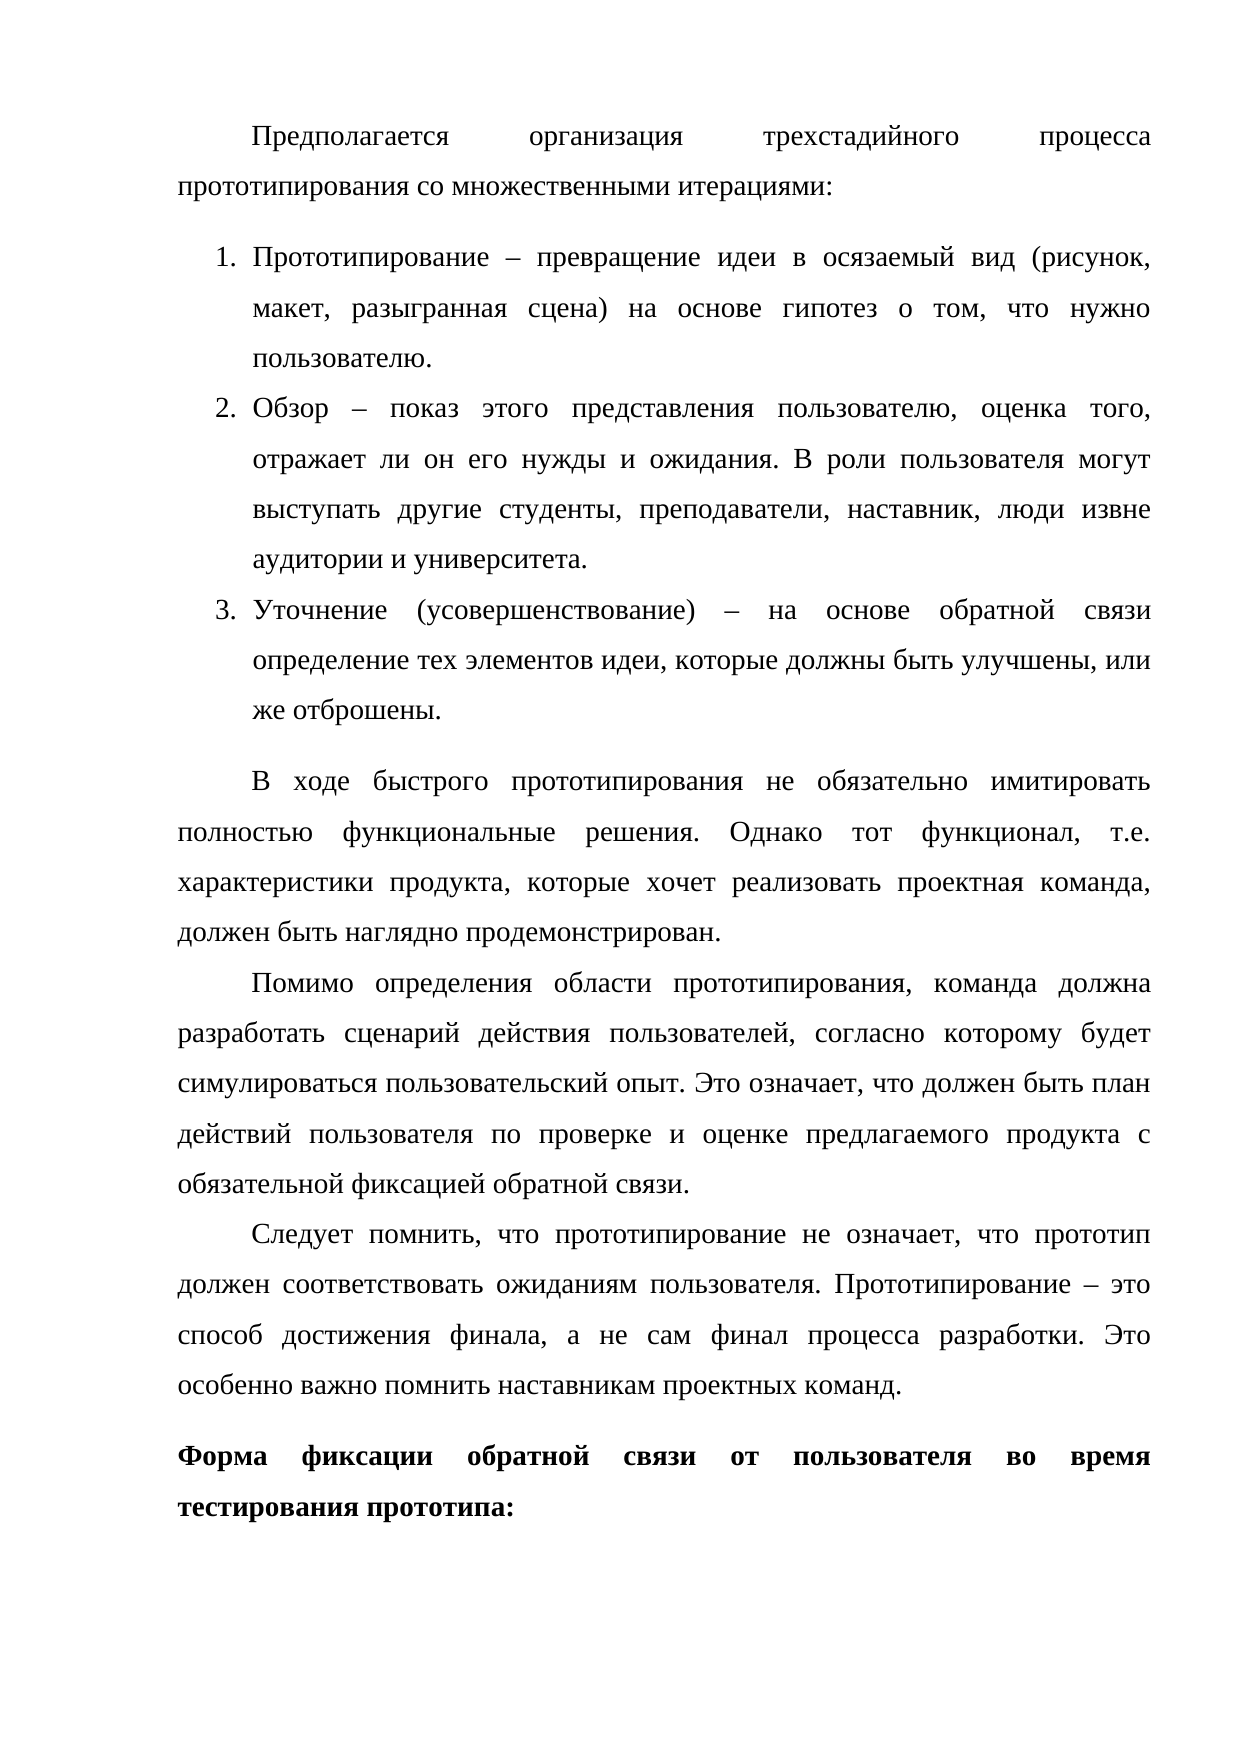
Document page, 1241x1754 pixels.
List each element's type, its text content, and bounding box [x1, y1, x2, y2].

list Уточнение (усовершенствование) – на основе обратной связи определение тех элементов идеи, которые должны быть улучшены, или же отброшены. [215, 592, 1152, 726]
text Предполагается организация трехстадийного процесса прототипирования со множественными итерациями: [177, 118, 1152, 202]
list Обзор – показ этого представления пользователю, оценка того, отражает ли он его нужды и ожидания. В роли пользователя могут выступать другие студенты, преподаватели, наставник, люди извне аудитории и университета. [215, 391, 1152, 575]
list Прототипирование – превращение идеи в осязаемый вид (рисунок, макет, разыгранная сцена) на основе гипотез о том, что нужно пользователю. [215, 239, 1152, 374]
text В ходе быстрого прототипирования не обязательно имитировать полностью функциональные решения. Однако тот функционал, т.е. характеристики продукта, которые хочет реализовать проектная команда, должен быть наглядно продемонстрирован. Помимо определения области прототипирования, команда должна разработать сценарий действия пользователей, согласно которому будет симулироваться пользовательский опыт. Это означает, что должен быть план действий пользователя по проверке и оценке предлагаемого продукта с обязательной фиксацией обратной связи. Следует помнить, что прототипирование не означает, что прототип должен соответствовать ожиданиям пользователя. Прототипирование – это способ достижения финала, а не сам финал процесса разработки. Это особенно важно помнить наставникам проектных команд. [177, 763, 1152, 1401]
text Форма фиксации обратной связи от пользователя во время тестирования прототипа: [177, 1438, 1152, 1522]
